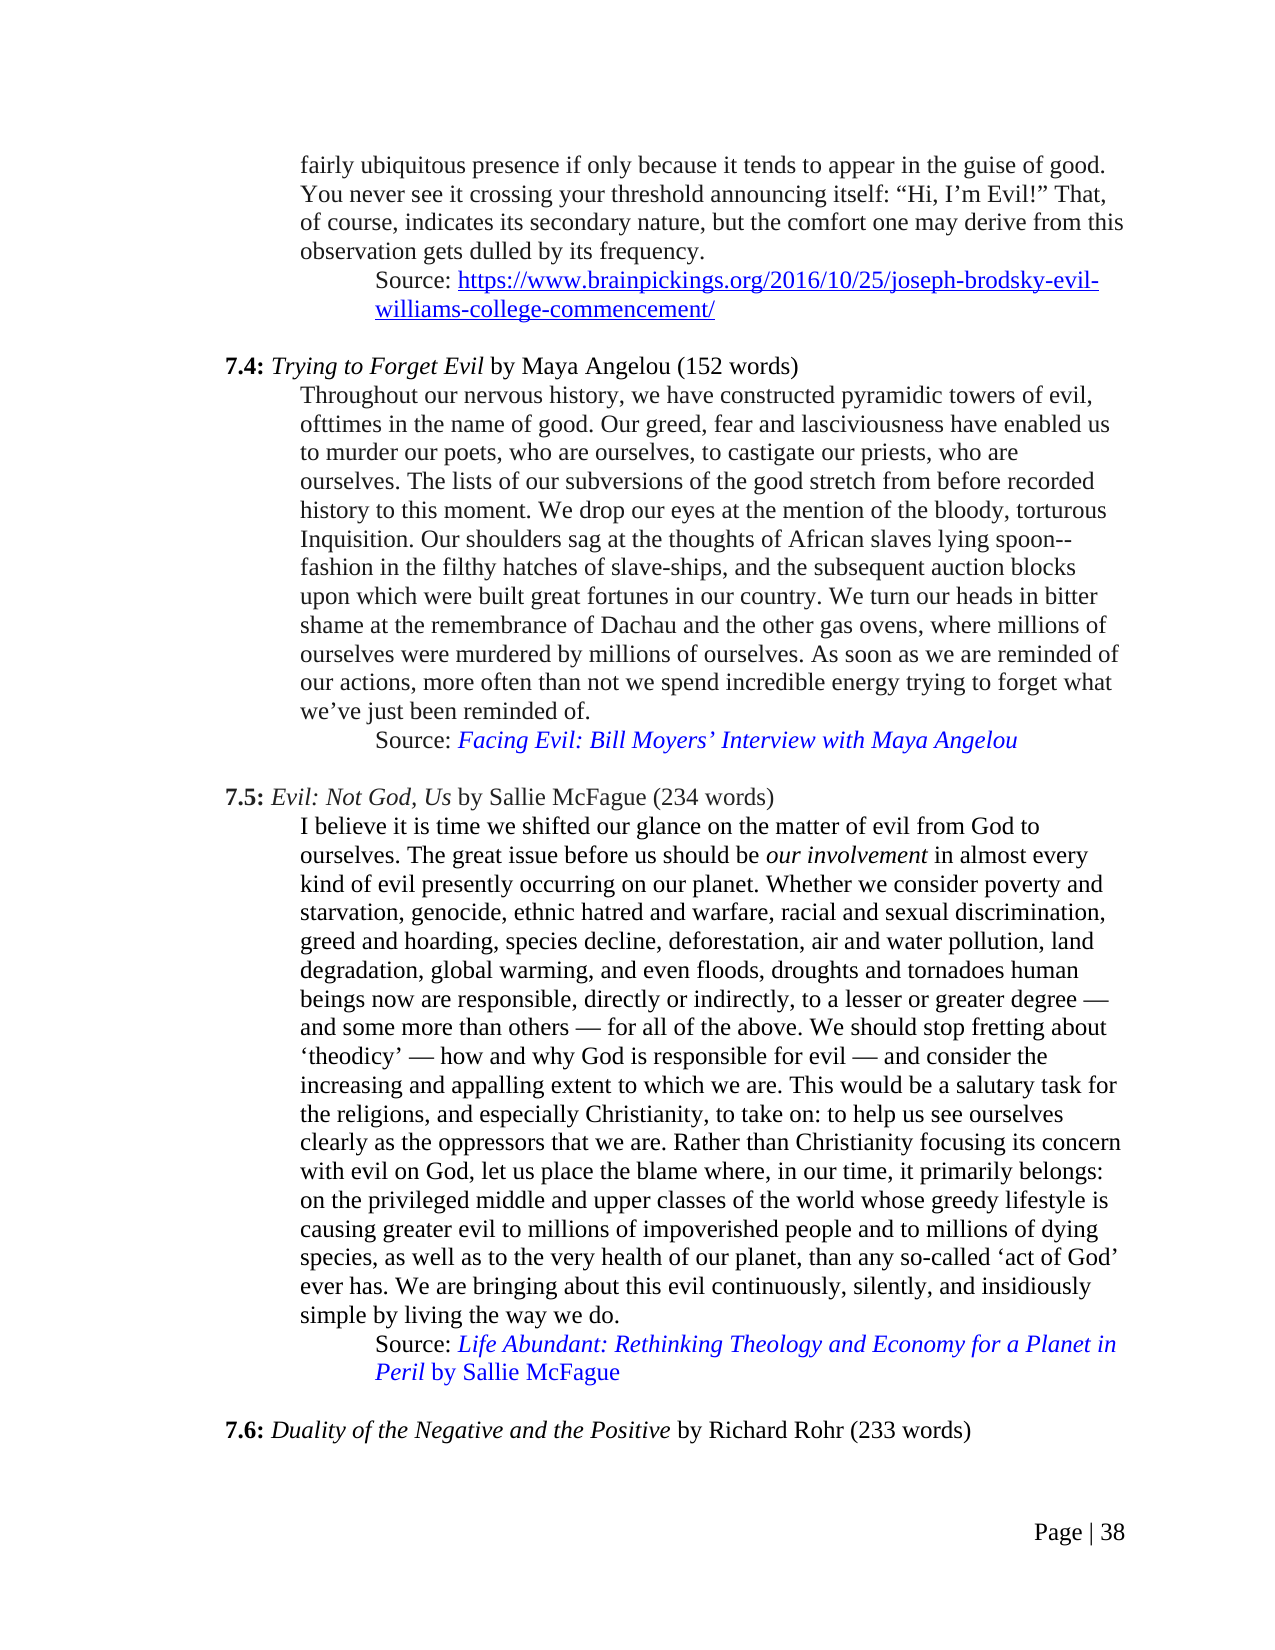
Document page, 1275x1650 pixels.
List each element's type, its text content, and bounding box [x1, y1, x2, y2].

text Source: Facing Evil: Bill Moyers’ Interview with Maya Angelou [375, 725, 1125, 754]
text Throughout our nervous history, we have constructed pyramidic towers of evil, ofttimes in the name of good. Our greed, fear and lasciviousness have enabled us to murder our poets, who are ourselves, to castigate our priests, who are ourselves. The lists of our subversions of the good stretch from before recorded history to this moment. We drop our eyes at the mention of the bloody, torturous Inquisition. Our shoulders sag at the thoughts of African slaves lying spoon-fashion in the filthy hatches of slave-ships, and the subsequent auction blocks upon which were built great fortunes in our country. We turn our heads in bitter shame at the remembrance of Dachau and the other gas ovens, where millions of ourselves were murdered by millions of ourselves. As soon as we are reminded of our actions, more often than not we spend incredible energy trying to forget what we’ve just been reminded of. [300, 380, 1125, 725]
text 7.4: Trying to Forget Evil by Maya Angelou (152 words) [225, 351, 1125, 380]
text Source: https://www.brainpickings.org/2016/10/25/joseph-brodsky-evil-williams-college-commencement/ [375, 265, 1125, 322]
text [300, 150, 1125, 265]
text 7.5: Evil: Not God, Us by Sallie McFague (234 words) [225, 782, 1125, 811]
text 7.6: Duality of the Negative and the Positive by Richard Rohr (233 words) [225, 1415, 1125, 1444]
text I believe it is time we shifted our glance on the matter of evil from God to ourselves. The great issue before us should be our involvement in almost every kind of evil presently occurring on our planet. Whether we consider poverty and starvation, genocide, ethnic hatred and warfare, racial and sexual discrimination, greed and hoarding, species decline, deforestation, air and water pollution, land degradation, global warming, and even floods, droughts and tornadoes human beings now are responsible, directly or indirectly, to a lesser or greater degree — and some more than others — for all of the above. We should stop fretting about ‘theodicy’ — how and why God is responsible for evil — and consider the increasing and appalling extent to which we are. This would be a salutary task for the religions, and especially Christianity, to take on: to help us see ourselves clearly as the oppressors that we are. Rather than Christianity focusing its concern with evil on God, let us place the blame where, in our time, it primarily belongs: on the privileged middle and upper classes of the world whose greedy lifestyle is causing greater evil to millions of impoverished people and to millions of dying species, as well as to the very health of our planet, than any so-called ‘act of God’ ever has. We are bringing about this evil continuously, silently, and insidiously simple by living the way we do. [300, 811, 1125, 1329]
text Source: Life Abundant: Rethinking Theology and Economy for a Planet in Peril by Sallie McFague [375, 1329, 1125, 1386]
